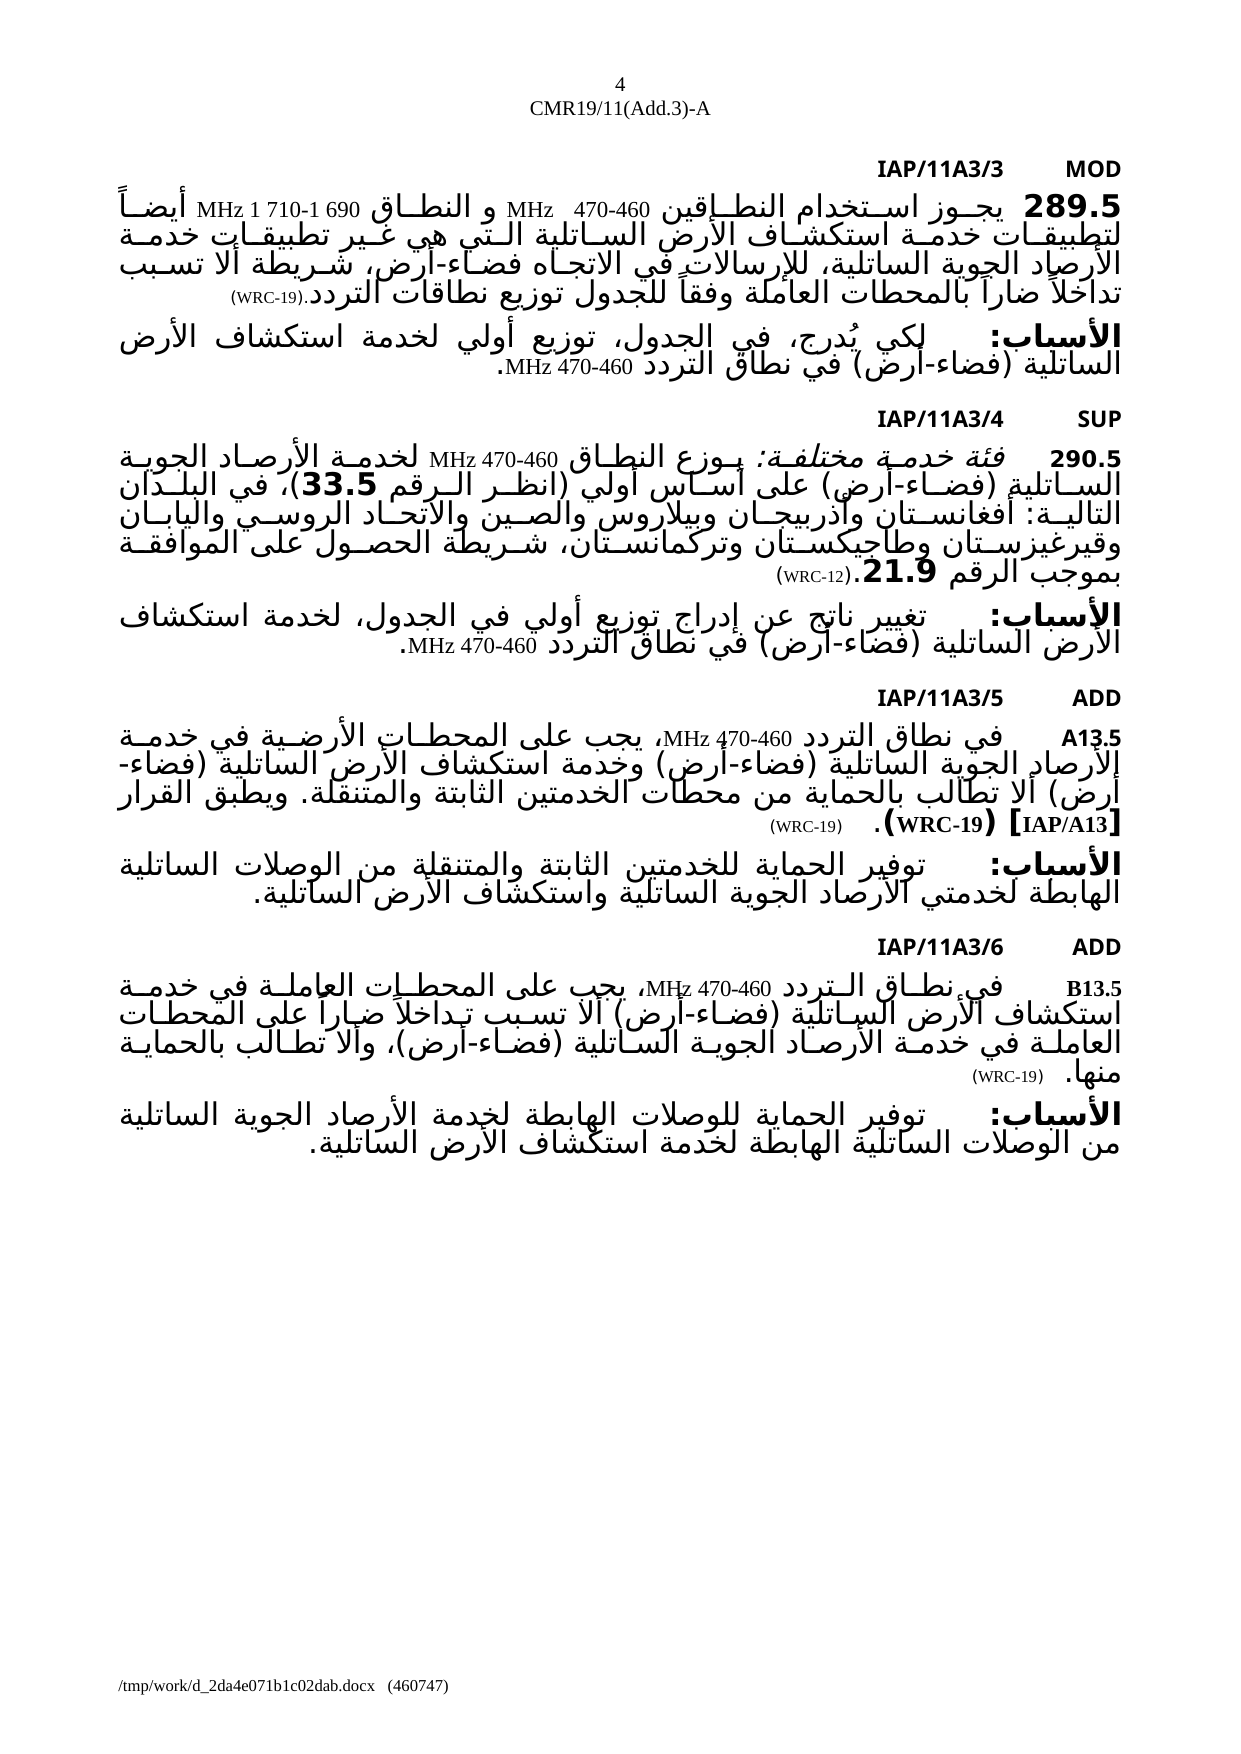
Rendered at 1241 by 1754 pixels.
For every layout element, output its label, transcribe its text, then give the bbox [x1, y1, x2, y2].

text ADD IAP/11A3/6 [118, 936, 1122, 961]
text ADD IAP/11A3/5#50196 [118, 686, 1122, 711]
text 289.5 يجوز استخدامMHz 1 710-1 690 أيضاً لتطبيقات خدمة استكشاف الأرض الساتلية التي هي غير تطبيقات خدمة الأرصاد الجوية الساتلية، للإرسالات في الاتجاه فضاء-أرض، شريطة ألا تسبب تداخلاً ضاراً بالمحطات العاملة وفقاً لجدول. [118, 195, 1122, 311]
text A13.5 في نطاق التردد MHz 470-460، يجب على المحطات الأرضية في خدمة الأرصاد الجوية الساتلية (فضاء-أرض) وخدمة استكشاف الأرض الساتلية (فضاء-أرض) ألا تطالب بالحماية من محطات الخدمتين الثابتة والمتنقلة. ويطبق القرار [IAP/A13] (WRC-19). (WRC-19) [118, 723, 1122, 840]
text الأسباب: توفير الحماية للوصلات الهابطة لخدمة الأرصاد الجوية الساتلية من الوصلات الساتلية الهابطة لخدمة استكشاف الأرض الساتلية. [118, 1102, 1122, 1161]
text الأسباب: تغيير ناتج عن إدراج توزيع أولي في الجدول، لخدمة استكشاف الأرض الساتلية (فضاء-أرض) في نطاق التردد MHz 470-460. [118, 603, 1122, 661]
text SUP IAP/11A3/4 [118, 407, 1122, 432]
text 290.5 فئة خدمة مختلفة: يوزع النطاق MHz 470-460 لخدمة الأرصاد الجوية الساتلية (فضاء-أرض) على أساس أولي (انظر الرقم 33.5)، في البلدان التالية: أفغانستان وأذربيجان وبيلاروس والصين والاتحاد الروسي واليابان وقيرغيزستان وطاجيكستان وتركمانستان، شريطة الحصول على الموافقة بموجب الرقم 21.9.(WRC-12) [118, 444, 1122, 590]
text الأسباب: توفير الحماية للخدمتين الثابتة والمتنقلة من الوصلات الساتلية الهابطة لخدمتي الأرصاد الجوية الساتلية واستكشاف الأرض الساتلية. [118, 852, 1122, 911]
text الأسباب: لكي يُدرج، في الجدول، توزيع أولي لخدمة استكشاف الأرض الساتلية (فضاء-أرض) في نطاق التردد MHz 470-460. [118, 324, 1122, 382]
text MOD IAP/11A3/3#50193 [118, 157, 1122, 182]
text B13.5 في نطاق التردد MHz 470-460، يجب على المحطات العاملة في خدمة استكشاف الأرض الساتلية (فضاء-أرض) ألا تسبب تداخلاً ضاراً على المحطات العاملة في خدمة الأرصاد الجوية الساتلية (فضاء-أرض)، وألا تطالب بالحماية منها. (WRC-19) [118, 973, 1122, 1090]
